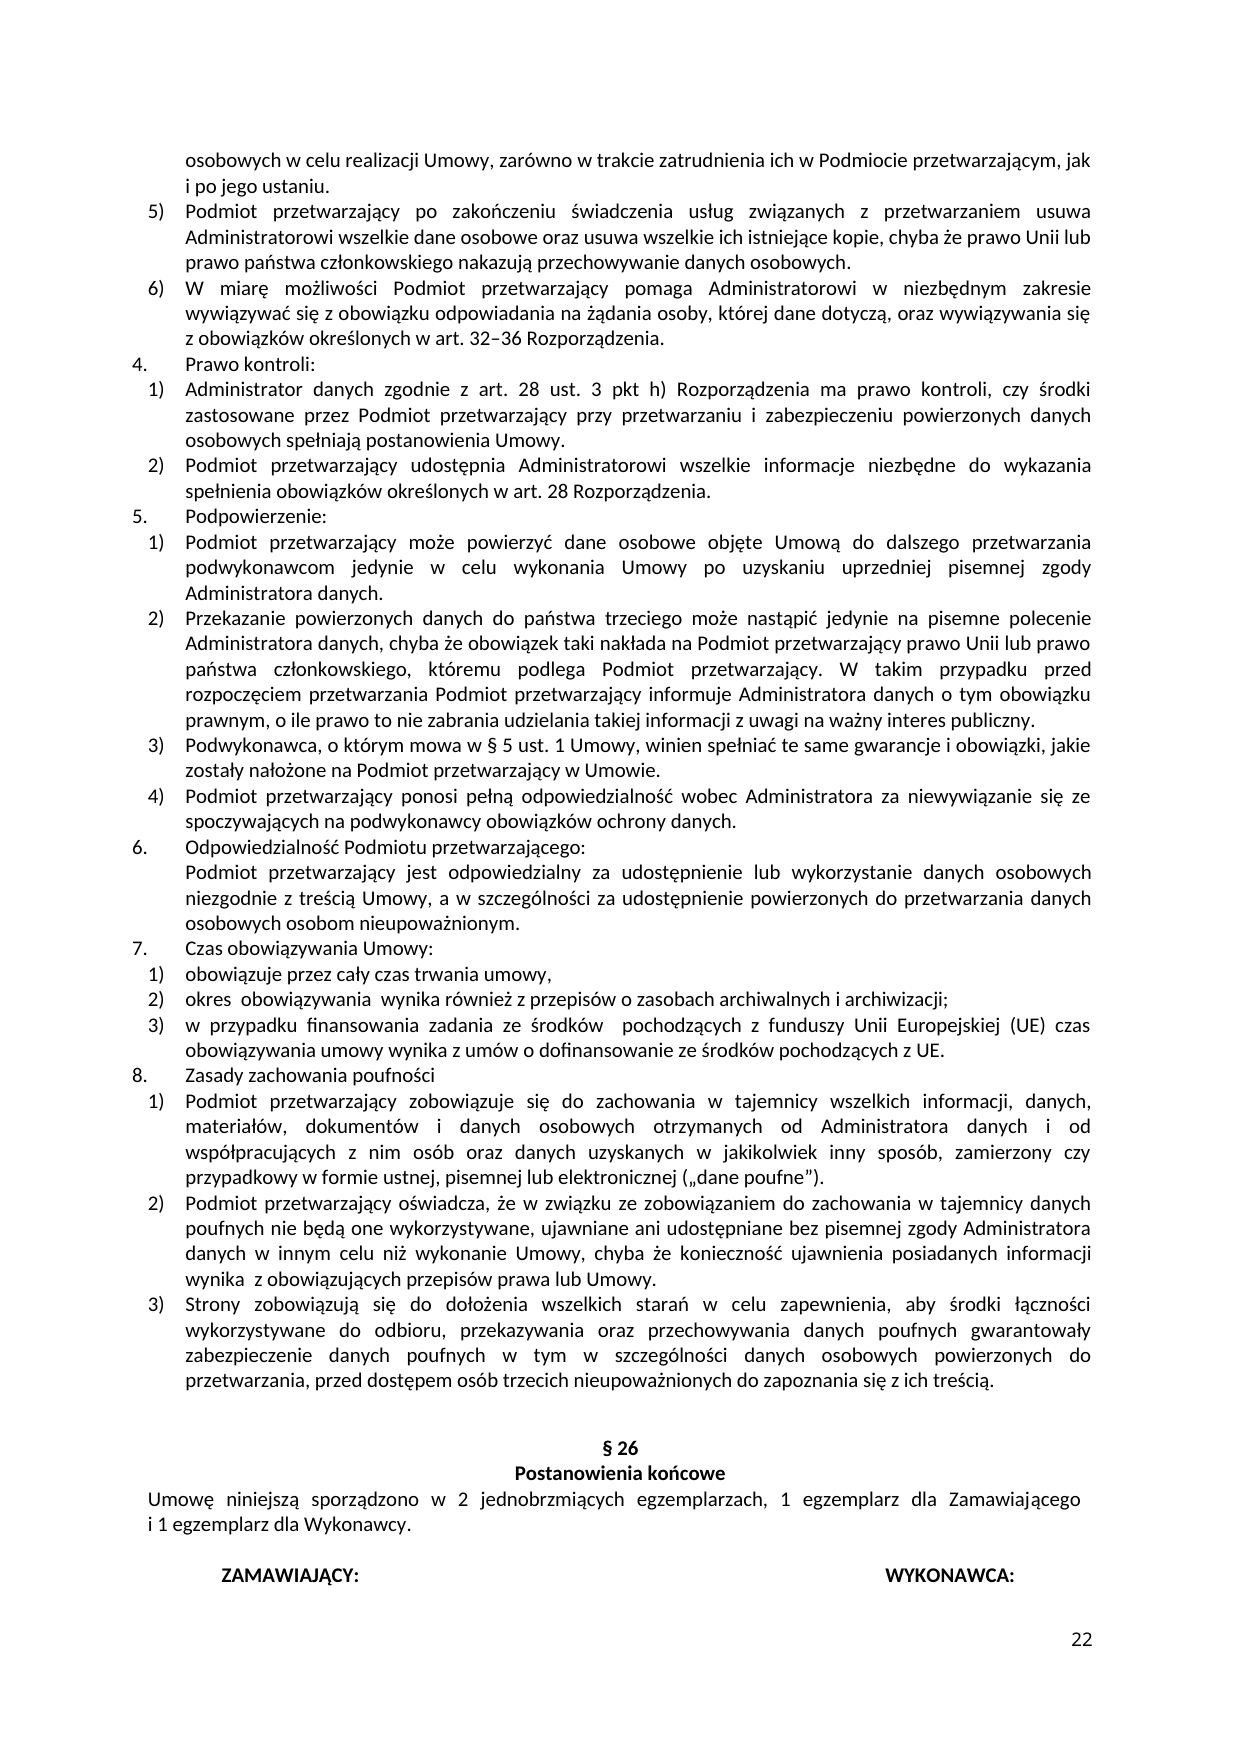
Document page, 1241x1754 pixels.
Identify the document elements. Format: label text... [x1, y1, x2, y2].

list W miarę możliwości Podmiot przetwarzający pomaga Administratorowi w niezbędnym zakresie wywiązywać się z obowiązku odpowiadania na żądania osoby, której dane dotyczą, oraz wywiązywania się z obowiązków określonych w art. 32–36 Rozporządzenia. [148, 275, 1093, 351]
list obowiązuje przez cały czas trwania umowy, [148, 961, 1093, 986]
list Podpowierzenie: [148, 503, 1093, 529]
list Podmiot przetwarzający ponosi pełną odpowiedzialność wobec Administratora za niewywiązanie się ze spoczywających na podwykonawcy obowiązków ochrony danych. [148, 783, 1093, 834]
list Podmiot przetwarzający oświadcza, że w związku ze zobowiązaniem do zachowania w tajemnicy danych poufnych nie będą one wykorzystywane, ujawniane ani udostępniane bez pisemnej zgody Administratora danych w innym celu niż wykonanie Umowy, chyba że konieczność ujawnienia posiadanych informacji wynika z obowiązujących przepisów prawa lub Umowy. [148, 1190, 1093, 1291]
list Zasady zachowania poufności [148, 1063, 1093, 1088]
list w przypadku finansowania zadania ze środków pochodzących z funduszy Unii Europejskiej (UE) czas obowiązywania umowy wynika z umów o dofinansowanie ze środków pochodzących z UE. [148, 1012, 1093, 1063]
list Podmiot przetwarzający po zakończeniu świadczenia usług związanych z przetwarzaniem usuwa Administratorowi wszelkie dane osobowe oraz usuwa wszelkie ich istniejące kopie, chyba że prawo Unii lub prawo państwa członkowskiego nakazują przechowywanie danych osobowych. [148, 198, 1093, 275]
list Podmiot przetwarzający udostępnia Administratorowi wszelkie informacje niezbędne do wykazania spełnienia obowiązków określonych w art. 28 Rozporządzenia. [148, 453, 1093, 503]
text ZAMAWIAJĄCY: WYKONAWCA: [148, 1562, 1093, 1588]
text Umowę niniejszą sporządzono w 2 jednobrzmiących egzemplarzach, 1 egzemplarz dla Zamawiającego i 1 egzemplarz dla Wykonawcy. [148, 1486, 1093, 1537]
list Podmiot przetwarzający jest odpowiedzialny za udostępnienie lub wykorzystanie danych osobowych niezgodnie z treścią Umowy, a w szczególności za udostępnienie powierzonych do przetwarzania danych osobowych osobom nieupoważnionym. [185, 859, 1093, 936]
text § 26 [148, 1435, 1093, 1461]
text Postanowienia końcowe [148, 1461, 1093, 1486]
list Odpowiedzialność Podmiotu przetwarzającego: [148, 834, 1093, 859]
list Strony zobowiązują się do dołożenia wszelkich starań w celu zapewnienia, aby środki łączności wykorzystywane do odbioru, przekazywania oraz przechowywania danych poufnych gwarantowały zabezpieczenie danych poufnych w tym w szczególności danych osobowych powierzonych do przetwarzania, przed dostępem osób trzecich nieupoważnionych do zapoznania się z ich treścią. [148, 1291, 1093, 1393]
list Administrator danych zgodnie z art. 28 ust. 3 pkt h) Rozporządzenia ma prawo kontroli, czy środki zastosowane przez Podmiot przetwarzający przy przetwarzaniu i zabezpieczeniu powierzonych danych osobowych spełniają postanowienia Umowy. [148, 376, 1093, 453]
list Prawo kontroli: [148, 351, 1093, 376]
list Podmiot przetwarzający zobowiązuje się do zachowania w tajemnicy wszelkich informacji, danych, materiałów, dokumentów i danych osobowych otrzymanych od Administratora danych i od współpracujących z nim osób oraz danych uzyskanych w jakikolwiek inny sposób, zamierzony czy przypadkowy w formie ustnej, pisemnej lub elektronicznej („dane poufne”). [148, 1088, 1093, 1190]
list Podwykonawca, o którym mowa w § 5 ust. 1 Umowy, winien spełniać te same gwarancje i obowiązki, jakie zostały nałożone na Podmiot przetwarzający w Umowie. [148, 732, 1093, 783]
list Podmiot przetwarzający może powierzyć dane osobowe objęte Umową do dalszego przetwarzania podwykonawcom jedynie w celu wykonania Umowy po uzyskaniu uprzedniej pisemnej zgody Administratora danych. [148, 529, 1093, 605]
list okres obowiązywania wynika również z przepisów o zasobach archiwalnych i archiwizacji; [148, 986, 1093, 1012]
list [148, 148, 1093, 198]
list Czas obowiązywania Umowy: [148, 936, 1093, 961]
list Przekazanie powierzonych danych do państwa trzeciego może nastąpić jedynie na pisemne polecenie Administratora danych, chyba że obowiązek taki nakłada na Podmiot przetwarzający prawo Unii lub prawo państwa członkowskiego, któremu podlega Podmiot przetwarzający. W takim przypadku przed rozpoczęciem przetwarzania Podmiot przetwarzający informuje Administratora danych o tym obowiązku prawnym, o ile prawo to nie zabrania udzielania takiej informacji z uwagi na ważny interes publiczny. [148, 605, 1093, 732]
